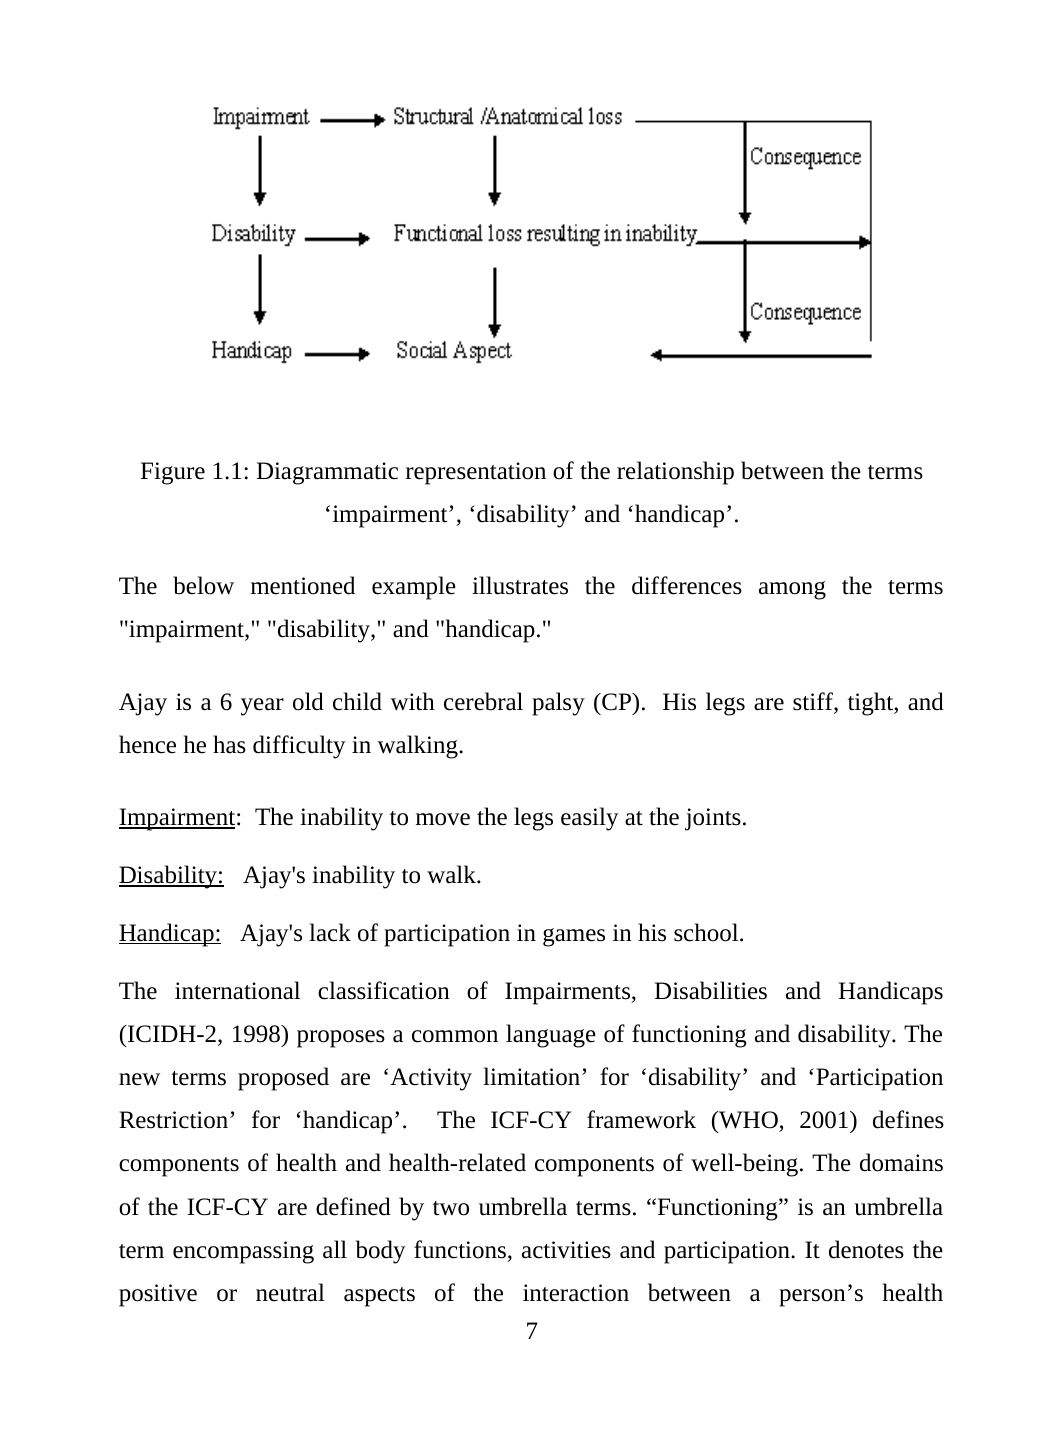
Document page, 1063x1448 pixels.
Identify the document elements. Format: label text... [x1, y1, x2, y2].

picture [194, 91, 890, 385]
text Figure 1.1: Diagrammatic representation of the relationship between the terms ‘impairment’, ‘disability’ and ‘handicap’. [118, 369, 944, 528]
text Disability: Ajay's inability to walk. [118, 860, 944, 889]
text Impairment: The inability to move the legs easily at the joints. [118, 802, 944, 831]
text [118, 976, 944, 1307]
text Ajay is a 6 year old child with cerebral palsy (CP). His legs are stiff, tight, and hence he has difficulty in walking. [118, 687, 944, 759]
text The below mentioned example illustrates the differences among the terms "impairment," "disability," and "handicap." [118, 571, 944, 643]
text Handicap: Ajay's lack of participation in games in his school. [118, 918, 944, 947]
